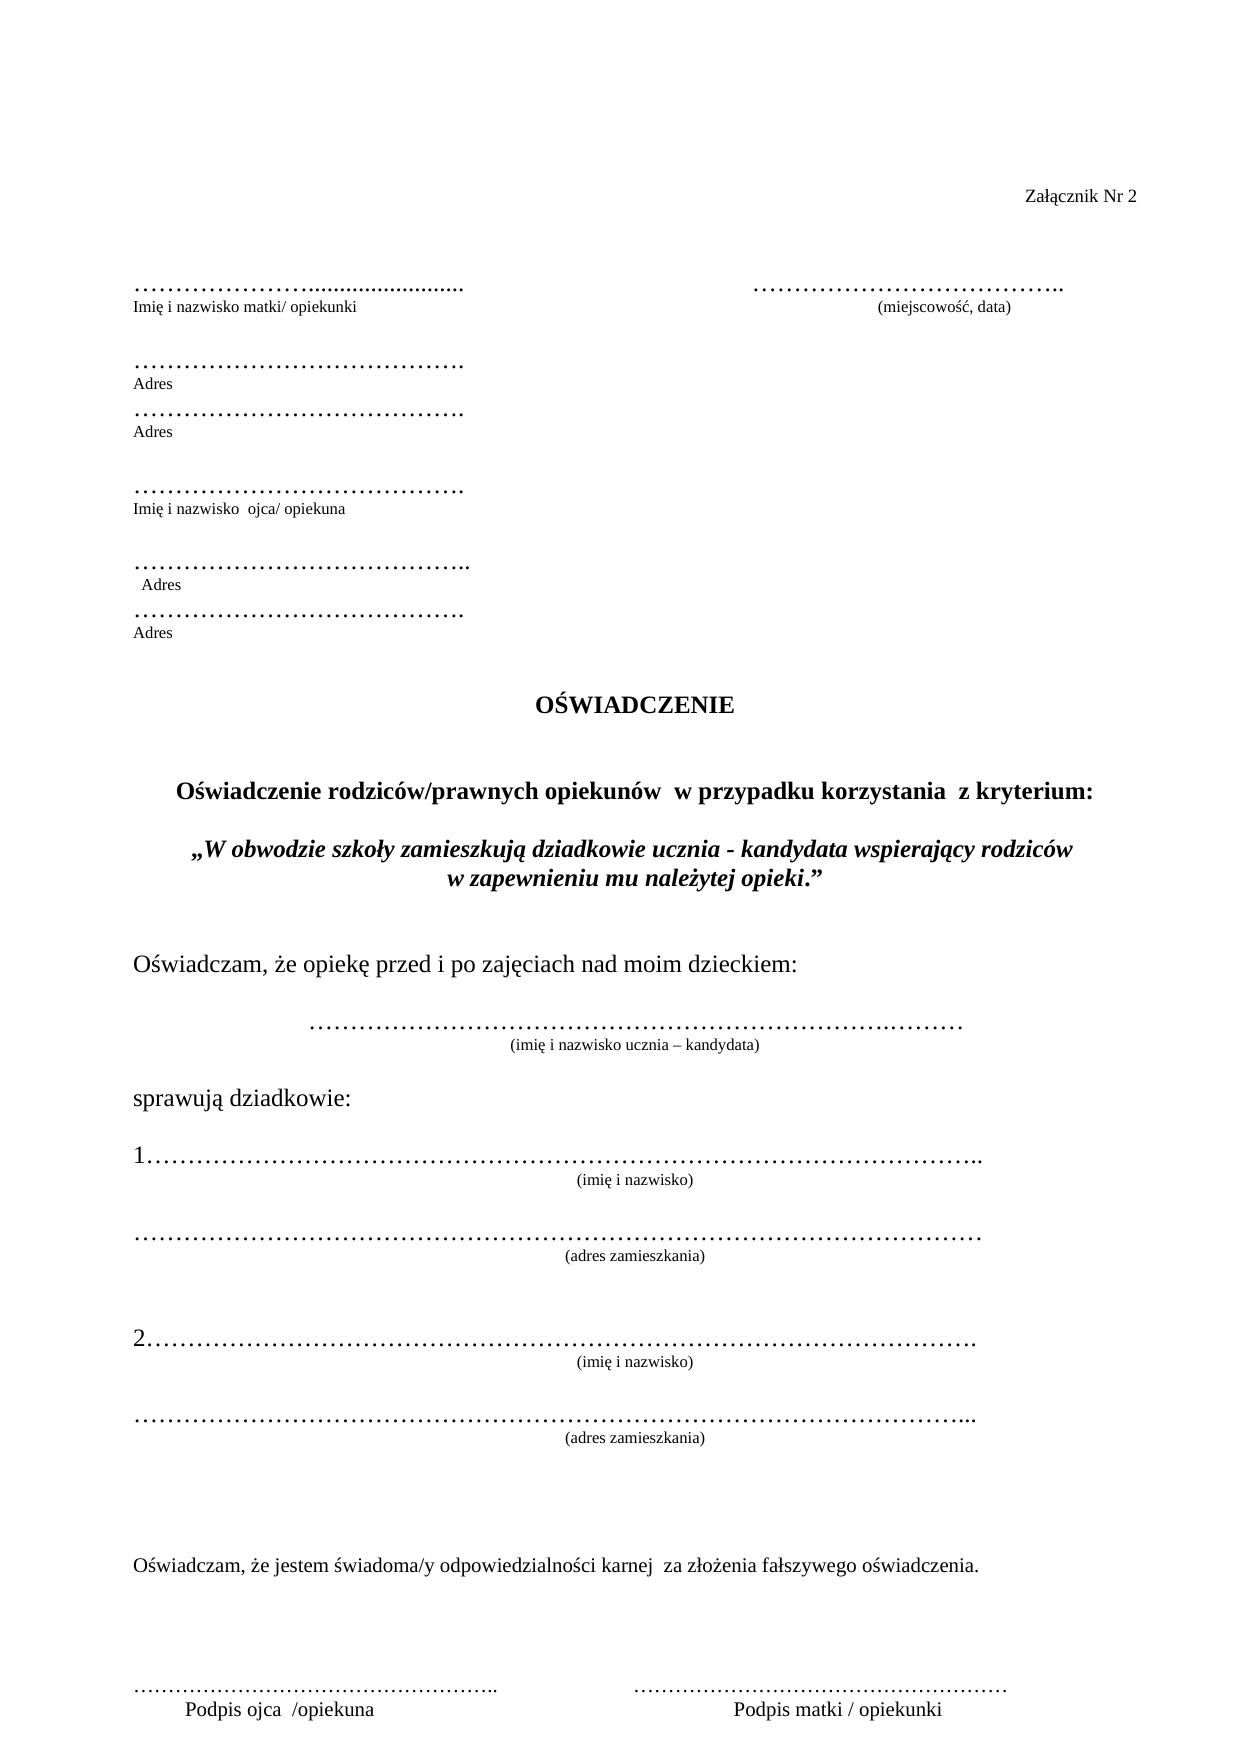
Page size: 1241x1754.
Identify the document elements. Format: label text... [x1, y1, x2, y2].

text Adres [133, 623, 1137, 642]
text …………………………………………….. ……………………………………………… [133, 1673, 1137, 1697]
text (adres zamieszkania) [133, 1428, 1137, 1447]
text …………………………………. [133, 594, 1137, 623]
text (imię i nazwisko ucznia – kandydata) [133, 1035, 1137, 1054]
text Imię i nazwisko matki/ opiekunki (miejscowość, data) [133, 297, 1137, 316]
text Oświadczam, że opiekę przed i po zajęciach nad moim dzieckiem: [133, 949, 1137, 978]
list Załącznik Nr 2 [208, 184, 1137, 206]
text 1……………………………………………………………………………………….. [133, 1141, 1137, 1169]
text sprawują dziadkowie: [133, 1083, 1137, 1112]
text (imię i nazwisko) [133, 1169, 1137, 1188]
text Imię i nazwisko ojca/ opiekuna [133, 498, 1137, 518]
text Oświadczenie rodziców/prawnych opiekunów w przypadku korzystania z kryterium: [133, 776, 1137, 805]
text 2………………………………………………………………………………………. [133, 1323, 1137, 1351]
text …………………………………. [133, 470, 1137, 498]
text Oświadczam, że jestem świadoma/y odpowiedzialności karnej za złożenia fałszywego oświadczenia. [133, 1553, 1137, 1577]
text …………………………………………………………….……… [133, 1006, 1137, 1035]
text ………………………………………………………………………………………... [133, 1399, 1137, 1428]
text ………………………………….. [133, 546, 1137, 575]
text (adres zamieszkania) [133, 1246, 1137, 1265]
text …………………………………. [133, 345, 1137, 374]
text Adres [133, 374, 1137, 393]
text …………………......................... ……………………………….. [133, 268, 1137, 297]
text ………………………………………………………………………………………… [133, 1217, 1137, 1246]
text Adres [133, 422, 1137, 441]
text Podpis ojca /opiekuna Podpis matki / opiekunki [133, 1697, 1137, 1721]
text …………………………………. [133, 393, 1137, 422]
text Adres [133, 575, 1137, 594]
text „W obwodzie szkoły zamieszkują dziadkowie ucznia - kandydata wspierający rodziców w zapewnieniu mu należytej opieki.” [133, 834, 1137, 891]
text (imię i nazwisko) [133, 1351, 1137, 1371]
text OŚWIADCZENIE [133, 690, 1137, 719]
